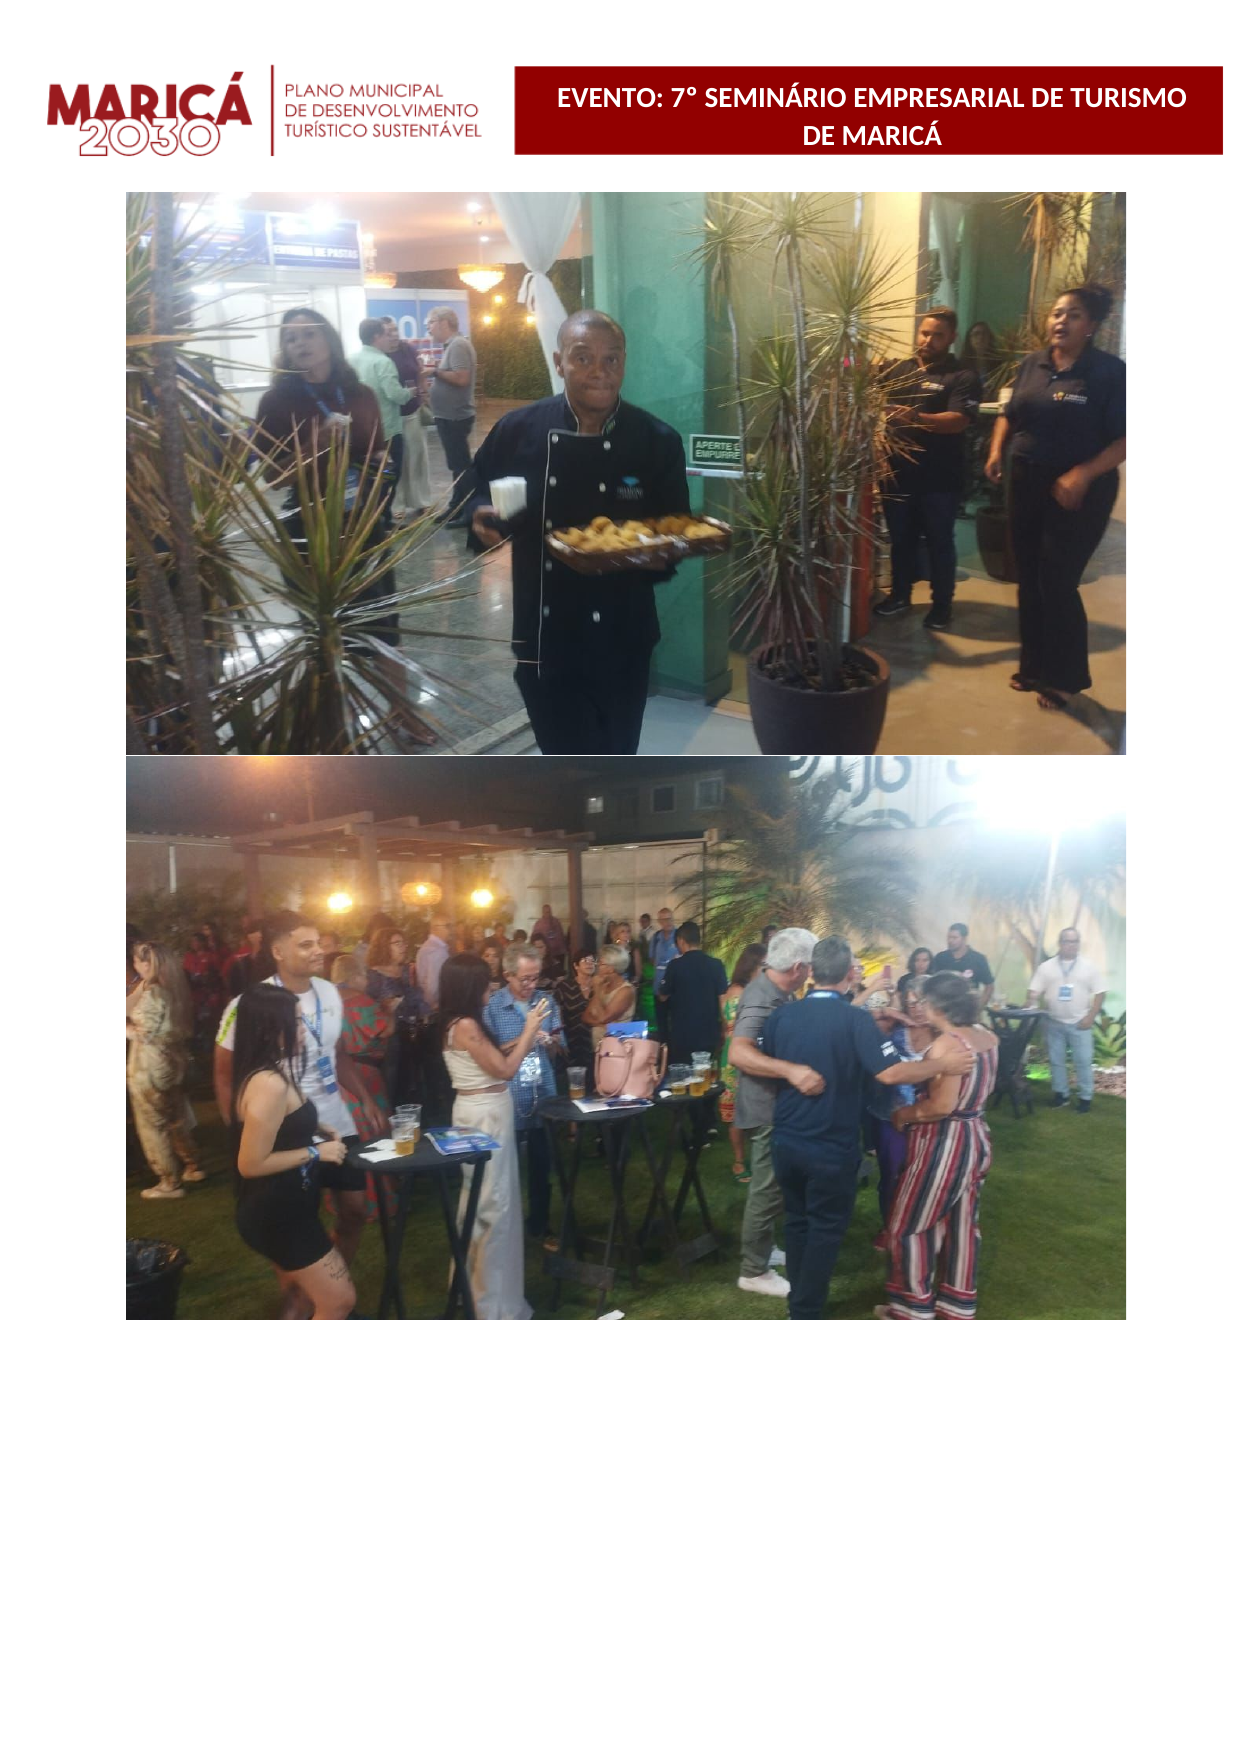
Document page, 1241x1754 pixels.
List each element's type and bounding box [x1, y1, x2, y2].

picture [126, 756, 1127, 1320]
picture [3, 8, 1241, 755]
